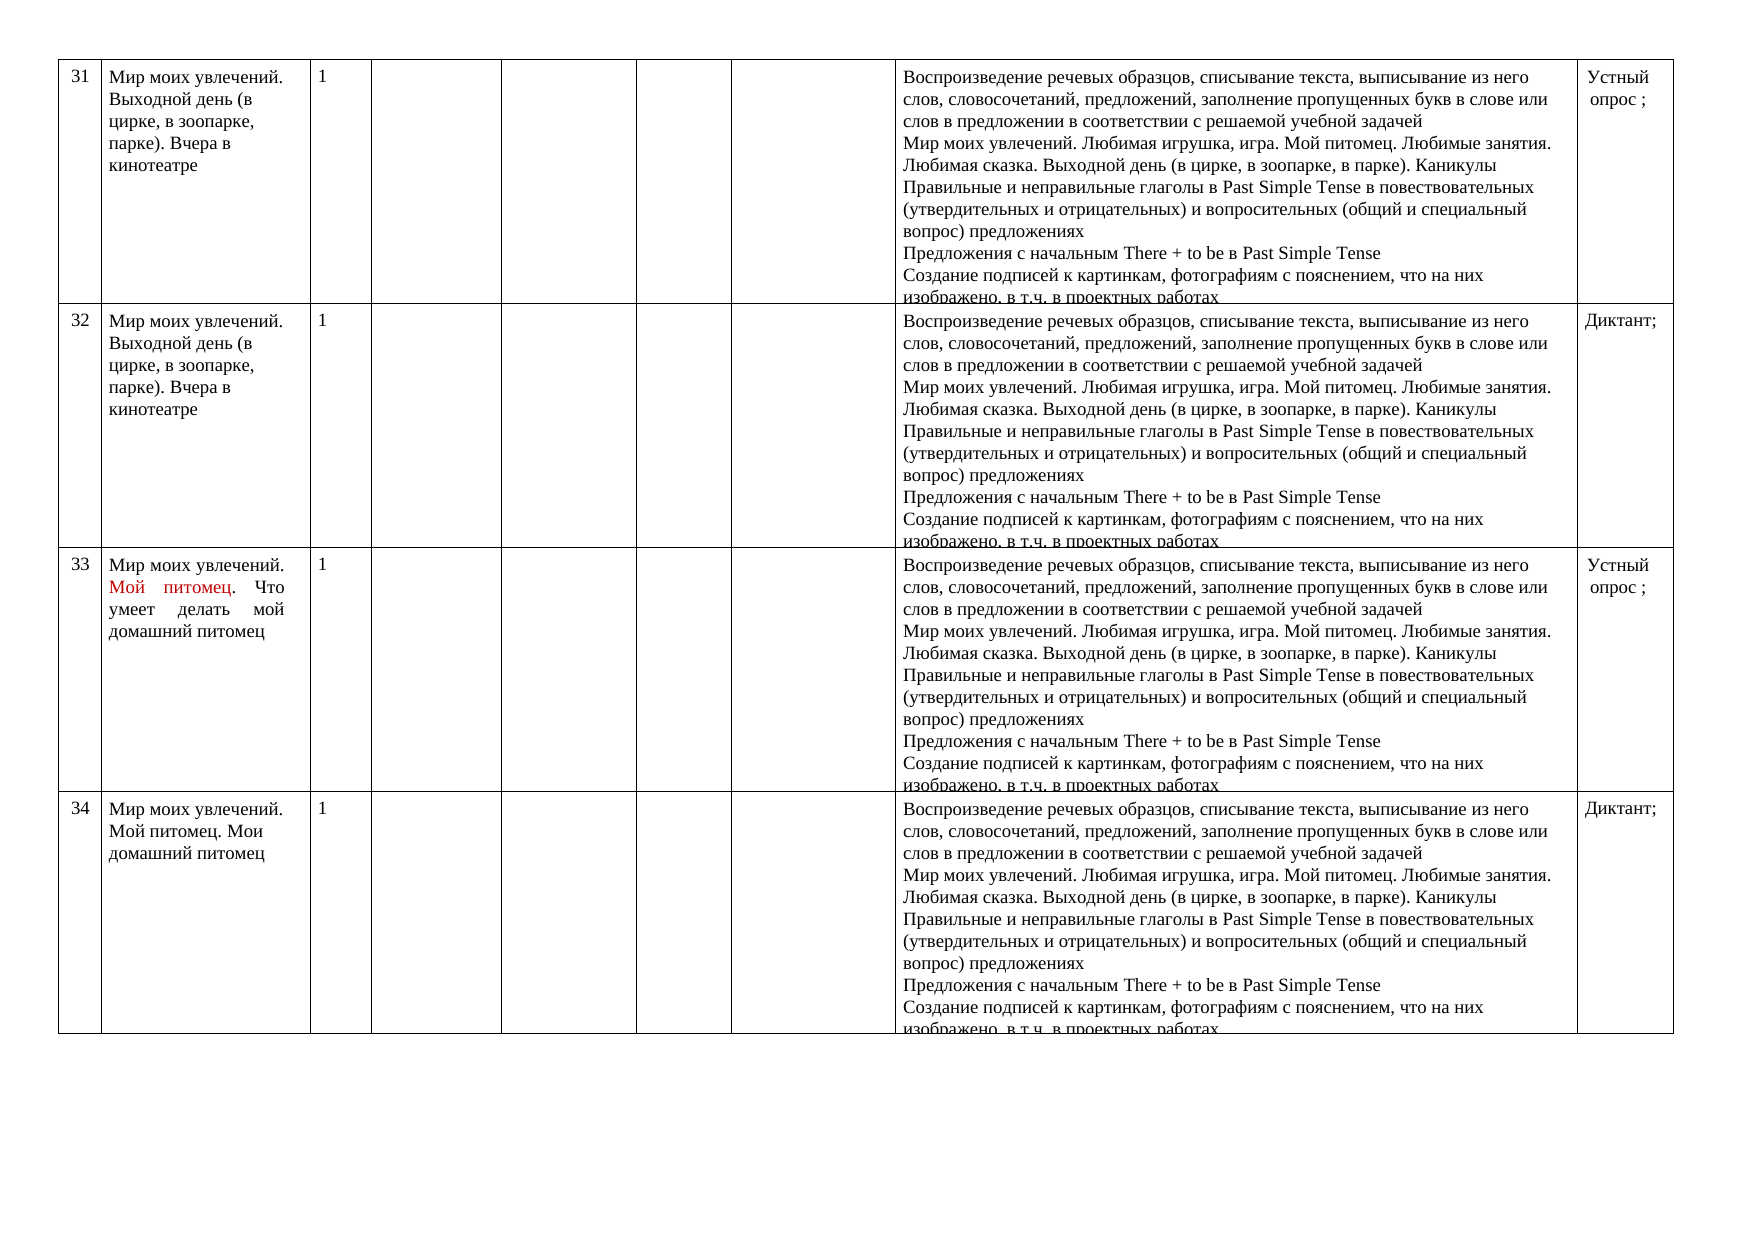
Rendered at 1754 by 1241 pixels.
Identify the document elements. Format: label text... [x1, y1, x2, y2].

table_cell [732, 792, 895, 1033]
table_cell [637, 304, 731, 547]
table_header 31 [59, 60, 101, 303]
table_header Мир моих увлечений. Выходной день (в цирке, в зоопарке, парке). Вчера в кинотеатре [102, 60, 310, 303]
table_header Устный опрос ; [1578, 60, 1673, 303]
table_header Воспроизведение речевых образцов, списывание текста, выписывание из него слов, словосочетаний, предложений, заполнение пропущенных букв в слове или слов в предложении в соответствии с решаемой учебной задачей Мир моих увлечений. Любимая игрушка, игра. Мой питомец. Любимые занятия. Любимая сказка. Выходной день (в цирке, в зоопарке, в парке). Каникулы Правильные и неправильные глаголы в Past Simple Tense в повествовательных (утвердительных и отрицательных) и вопросительных (общий и специальный вопрос) предложениях Предложения с начальным There + to be в Past Simple Tense Создание подписей к картинкам, фотографиям с пояснением, что на них изображено, в т.ч. в проектных работах Устные связные монологические высказывания в с опорой на картинки, фотографии и/или ключевые слова, план, вопросы [896, 60, 1577, 303]
table_cell [732, 548, 895, 791]
table_header [372, 60, 501, 303]
table_header [502, 60, 636, 303]
table_cell Диктант; [1578, 304, 1673, 547]
table_header [732, 60, 895, 303]
table_cell 33 [59, 548, 101, 791]
table_cell [372, 304, 501, 547]
table_cell 1 [311, 792, 371, 1033]
table_cell Мир моих увлечений. Мой питомец. Что умеет делать мой домашний питомец [102, 548, 310, 791]
table_cell Мир моих увлечений. Выходной день (в цирке, в зоопарке, парке). Вчера в кинотеатре [102, 304, 310, 547]
table_cell Диктант; [1578, 792, 1673, 1033]
table_cell [732, 304, 895, 547]
table_cell [372, 548, 501, 791]
table_cell [502, 304, 636, 547]
table_cell [637, 548, 731, 791]
table_cell [637, 792, 731, 1033]
table_cell [502, 792, 636, 1033]
table_cell Устный опрос ; [1578, 548, 1673, 791]
table_cell [372, 792, 501, 1033]
table_header 1 [311, 60, 371, 303]
table_cell 34 [59, 792, 101, 1033]
table_header [637, 60, 731, 303]
table_cell 1 [311, 304, 371, 547]
table_cell 32 [59, 304, 101, 547]
table_cell 1 [311, 548, 371, 791]
table_cell [502, 548, 636, 791]
table_cell Мир моих увлечений. Мой питомец. Мои домашний питомец [102, 792, 310, 1033]
